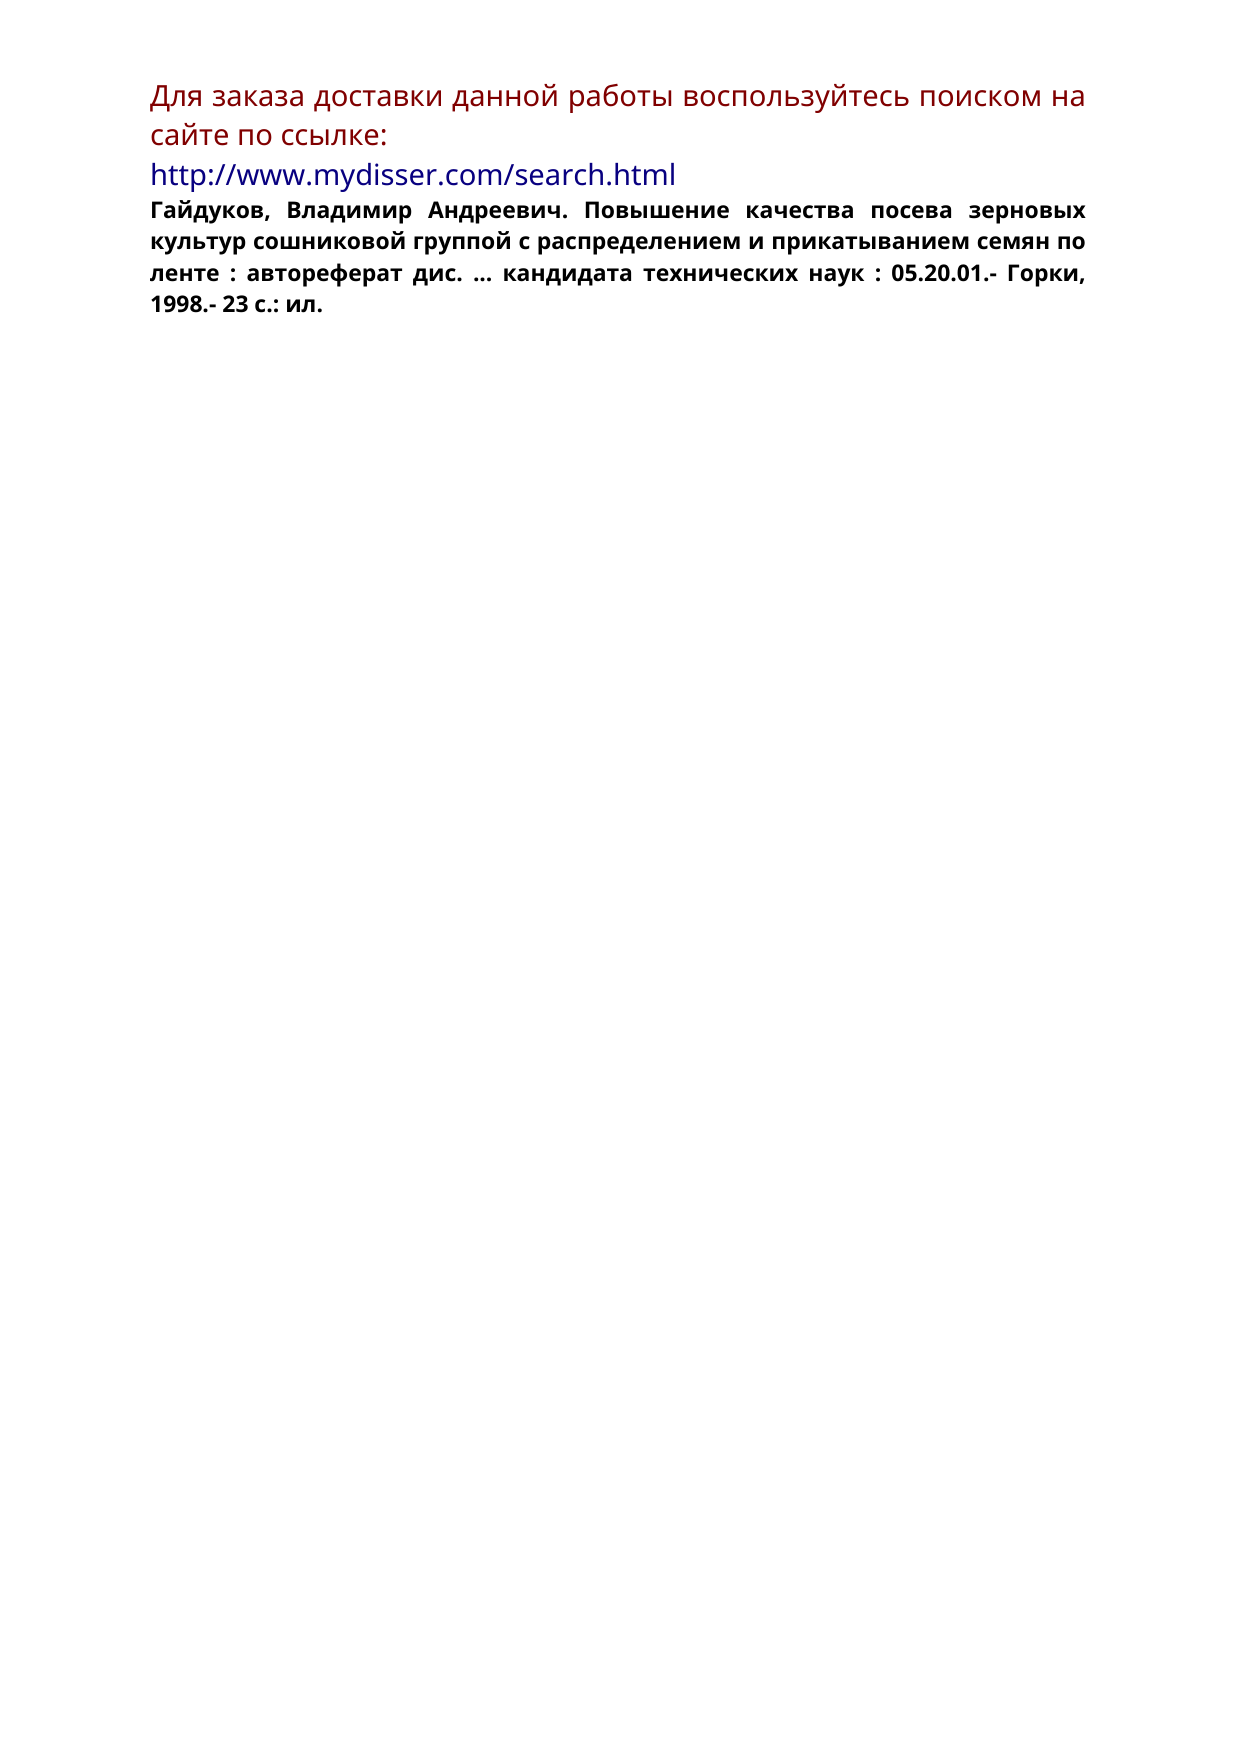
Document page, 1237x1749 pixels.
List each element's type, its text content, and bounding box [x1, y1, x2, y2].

text Гайдуков, Владимир Андреевич. Повышение качества посева зерновых культур сошниковой группой с распределением и прикатыванием семян по ленте : автореферат дис. ... кандидата технических наук : 05.20.01.- Горки, 1998.- 23 с.: ил. [150, 194, 1086, 319]
